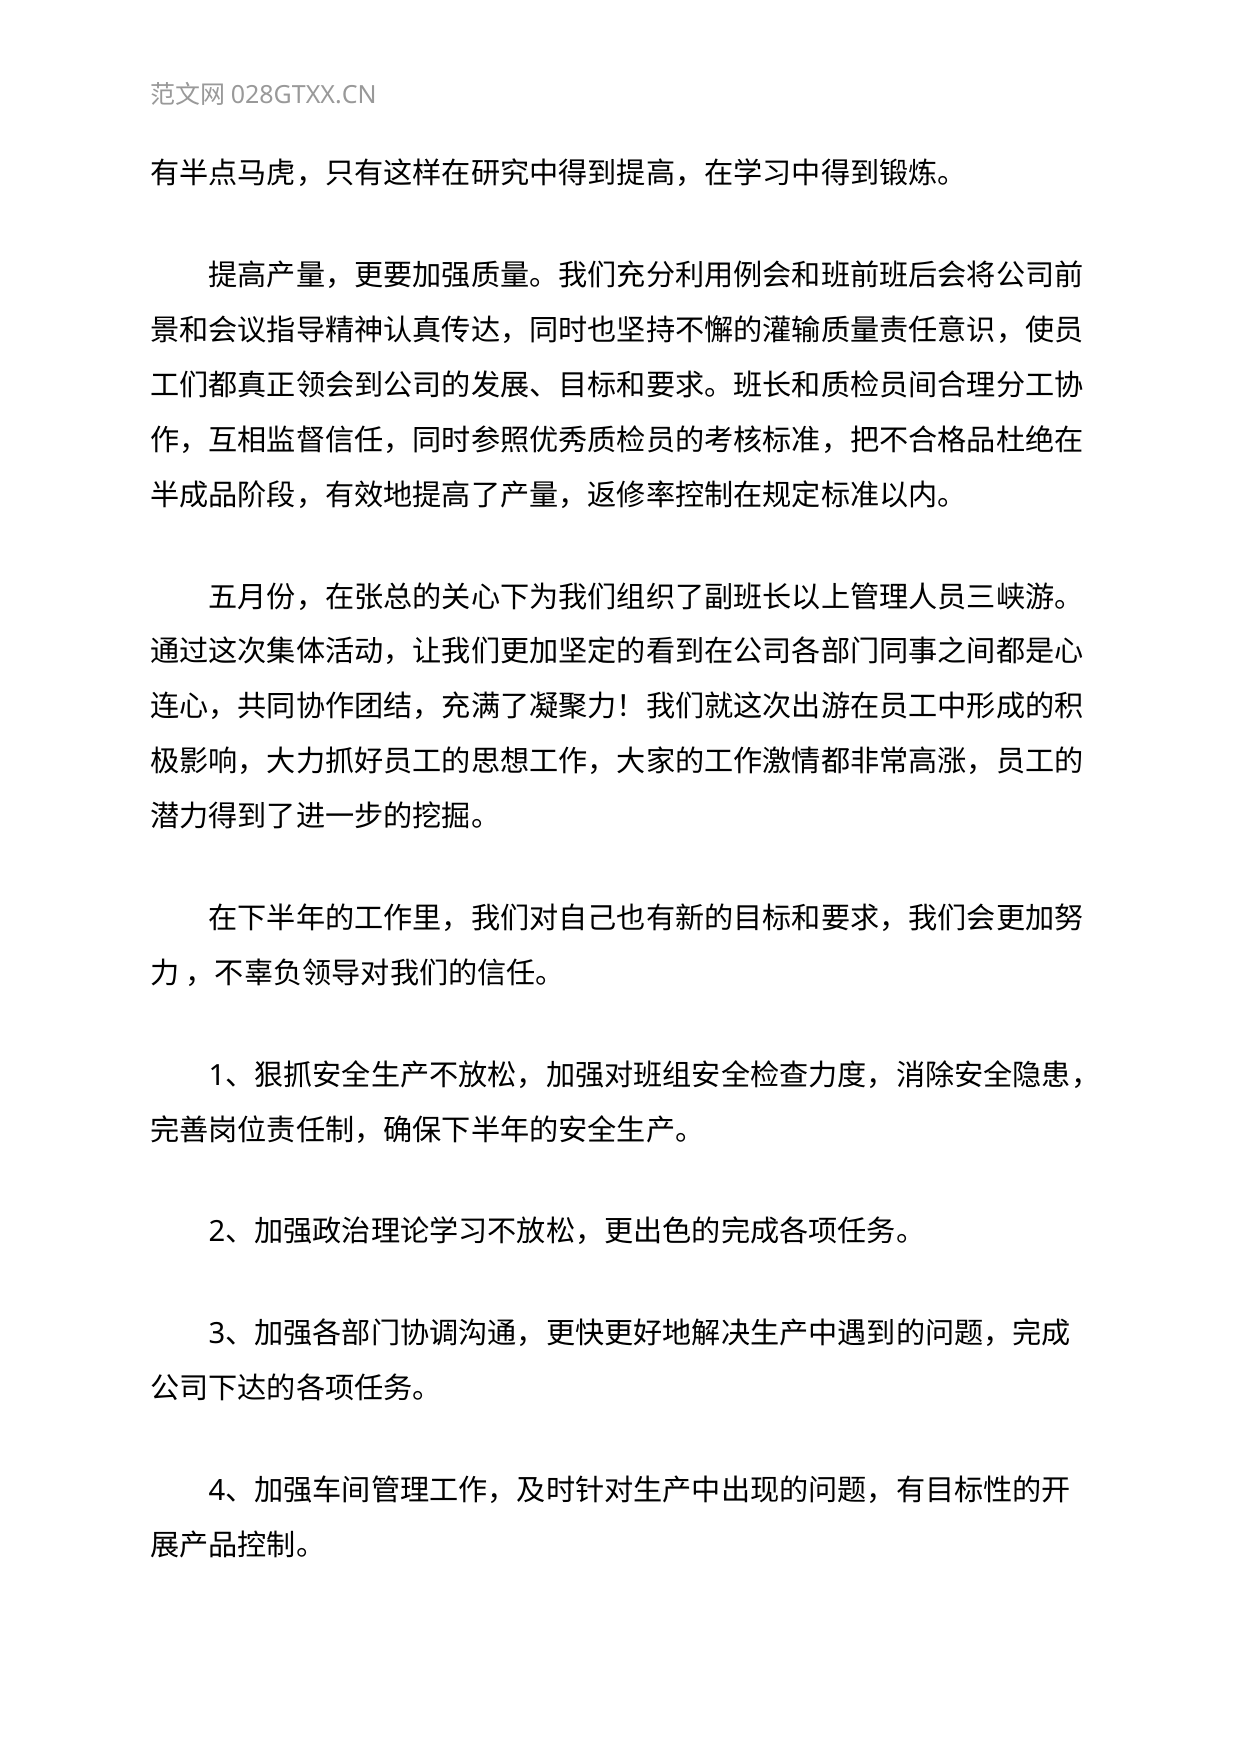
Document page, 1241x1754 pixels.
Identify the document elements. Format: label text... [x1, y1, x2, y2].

text 3、加强各部门协调沟通，更快更好地解决生产中遇到的问题，完成公司下达的各项任务。 [150, 1310, 1090, 1407]
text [150, 150, 1090, 192]
text 1、狠抓安全生产不放松，加强对班组安全检查力度，消除安全隐患，完善岗位责任制，确保下半年的安全生产。 [150, 1051, 1090, 1148]
text 五月份，在张总的关心下为我们组织了副班长以上管理人员三峡游。通过这次集体活动，让我们更加坚定的看到在公司各部门同事之间都是心连心，共同协作团结，充满了凝聚力！我们就这次出游在员工中形成的积极影响，大力抓好员工的思想工作，大家的工作激情都非常高涨，员工的潜力得到了进一步的挖掘。 [150, 573, 1090, 835]
text 2、加强政治理论学习不放松，更出色的完成各项任务。 [150, 1208, 1090, 1250]
text 提高产量，更要加强质量。我们充分利用例会和班前班后会将公司前景和会议指导精神认真传达，同时也坚持不懈的灌输质量责任意识，使员工们都真正领会到公司的发展、目标和要求。班长和质检员间合理分工协作，互相监督信任，同时参照优秀质检员的考核标准，把不合格品杜绝在半成品阶段，有效地提高了产量，返修率控制在规定标准以内。 [150, 252, 1090, 514]
text 在下半年的工作里，我们对自己也有新的目标和要求，我们会更加努力 ，不辜负领导对我们的信任。 [150, 894, 1090, 992]
text 4、加强车间管理工作，及时针对生产中出现的问题，有目标性的开展产品控制。 [150, 1467, 1090, 1564]
